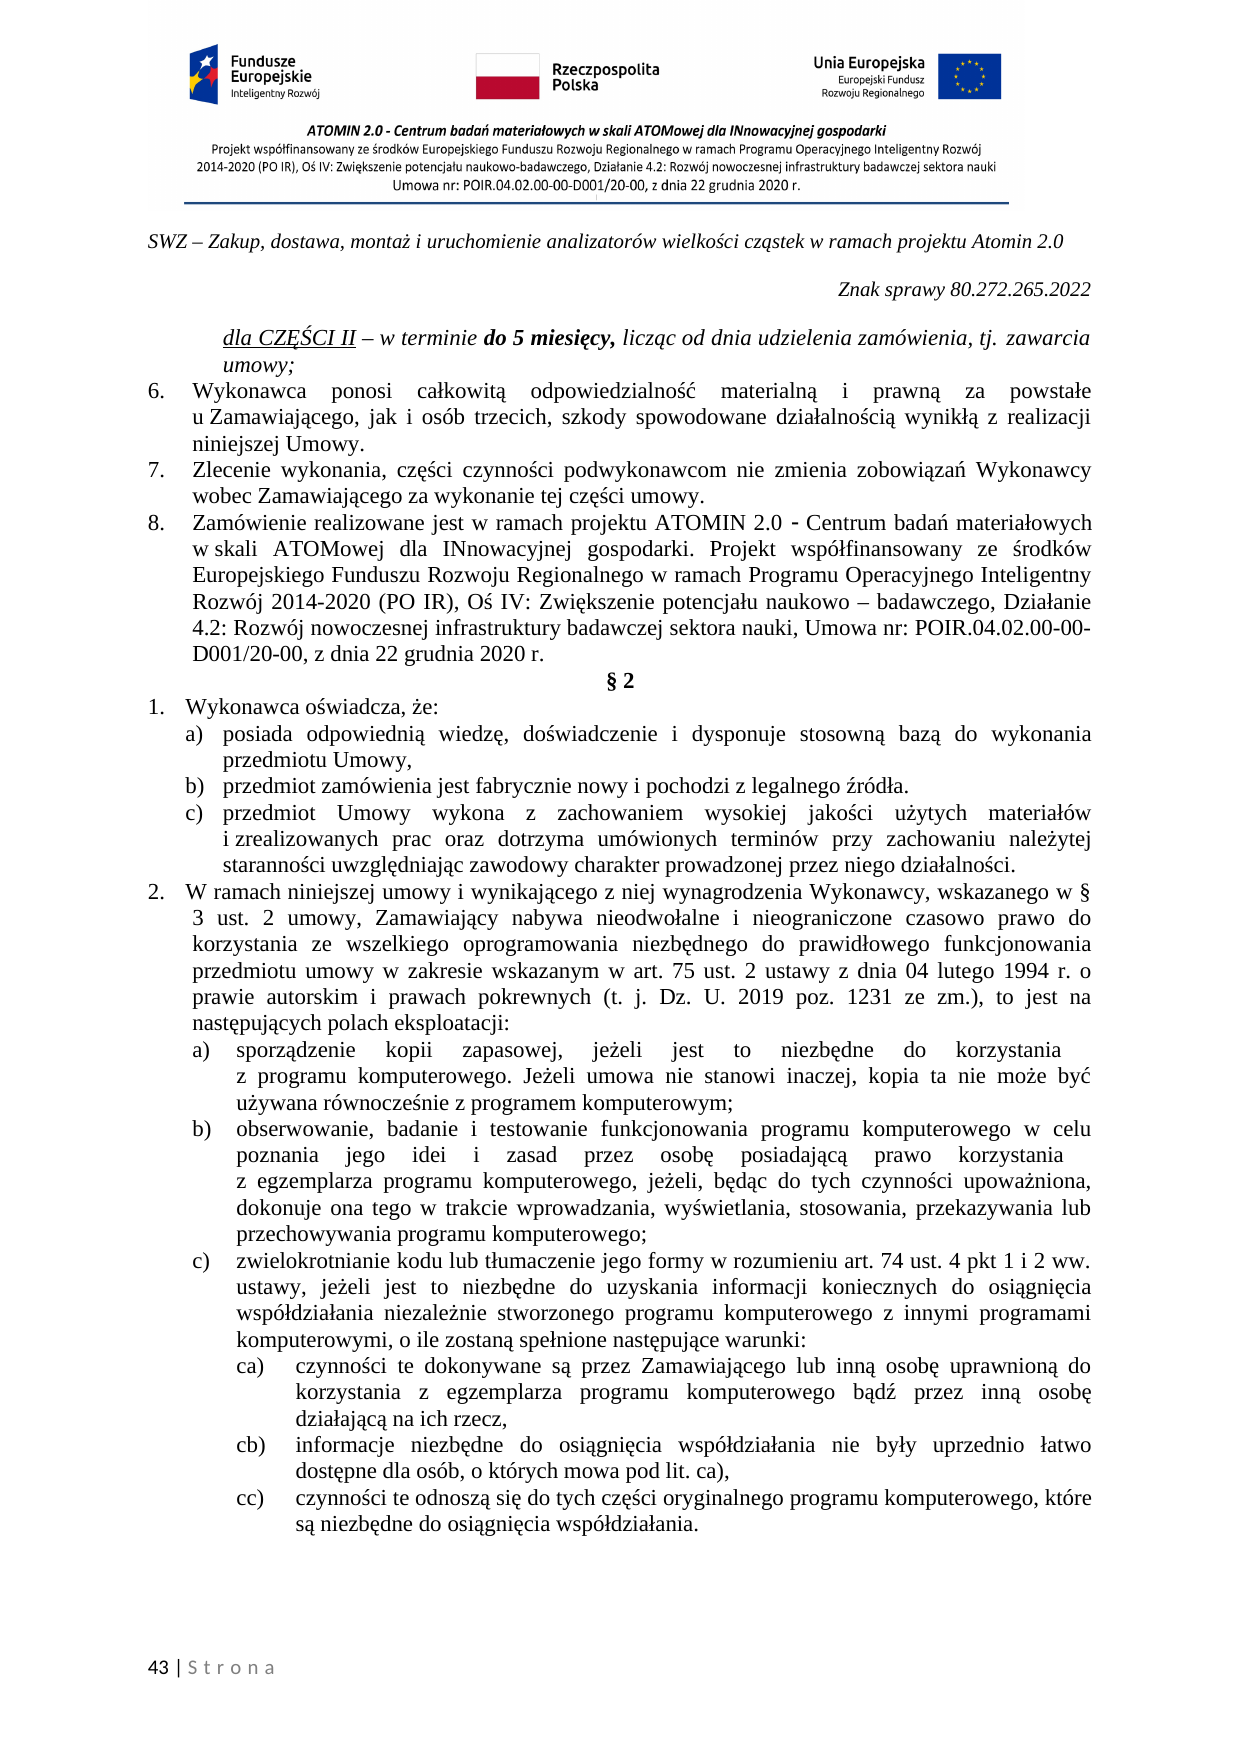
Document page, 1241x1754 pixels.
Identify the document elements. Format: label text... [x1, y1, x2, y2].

list Wykonawca oświadcza, że: [148, 693, 1093, 719]
list czynności te odnoszą się do tych części oryginalnego programu komputerowego, które są niezbędne do osiągnięcia współdziałania. [236, 1484, 1093, 1537]
list przedmiot zamówienia jest fabrycznie nowy i pochodzi z legalnego źródła. [185, 772, 1093, 799]
list obserwowanie, badanie i testowanie funkcjonowania programu komputerowego w celu poznania jego idei i zasad przez osobę posiadającą prawo korzystania z egzemplarza programu komputerowego, jeżeli, będąc do tych czynności upoważniona, dokonuje ona tego w trakcie wprowadzania, wyświetlania, stosowania, przekazywania lub przechowywania programu komputerowego; [192, 1115, 1093, 1247]
list dla CZĘŚCI II – w terminie do 5 miesięcy, licząc od dnia udzielenia zamówienia, tj. zawarcia umowy; [223, 324, 1093, 377]
picture [147, 0, 1025, 211]
list czynności te dokonywane są przez Zamawiającego lub inną osobę uprawnioną do korzystania z egzemplarza programu komputerowego bądź przez inną osobę działającą na ich rzecz, [236, 1352, 1093, 1431]
list sporządzenie kopii zapasowej, jeżeli jest to niezbędne do korzystania z programu komputerowego. Jeżeli umowa nie stanowi inaczej, kopia ta nie może być używana równocześnie z programem komputerowym; [192, 1036, 1093, 1115]
list W ramach niniejszej umowy i wynikającego z niej wynagrodzenia Wykonawcy, wskazanego w § 3 ust. 2 umowy, Zamawiający nabywa nieodwołalne i nieograniczone czasowo prawo do korzystania ze wszelkiego oprogramowania niezbędnego do prawidłowego funkcjonowania przedmiotu umowy w zakresie wskazanym w art. 75 ust. 2 ustawy z dnia 04 lutego 1994 r. o prawie autorskim i prawach pokrewnych (t. j. Dz. U. 2019 poz. 1231 ze zm.), to jest na następujących polach eksploatacji: [148, 878, 1093, 1036]
list zwielokrotnianie kodu lub tłumaczenie jego formy w rozumieniu art. 74 ust. 4 pkt 1 i 2 ww. ustawy, jeżeli jest to niezbędne do uzyskania informacji koniecznych do osiągnięcia współdziałania niezależnie stworzonego programu komputerowego z innymi programami komputerowymi, o ile zostaną spełnione następujące warunki: [192, 1247, 1093, 1352]
list informacje niezbędne do osiągnięcia współdziałania nie były uprzednio łatwo dostępne dla osób, o których mowa pod lit. ca), [236, 1431, 1093, 1484]
list Wykonawca ponosi całkowitą odpowiedzialność materialną i prawną za powstałe u Zamawiającego, jak i osób trzecich, szkody spowodowane działalnością wynikłą z realizacji niniejszej Umowy. [148, 377, 1093, 456]
list Zlecenie wykonania, części czynności podwykonawcom nie zmienia zobowiązań Wykonawcy wobec Zamawiającego za wykonanie tej części umowy. [148, 456, 1093, 509]
list Zamówienie realizowane jest w ramach projektu ATOMIN 2.0 Centrum badań materiałowych w skali ATOMowej dla INnowacyjnej gospodarki. Projekt współfinansowany ze środków Europejskiego Funduszu Rozwoju Regionalnego w ramach Programu Operacyjnego Inteligentny Rozwój 2014-2020 (PO IR), Oś IV: Zwiększenie potencjału naukowo – badawczego, Działanie 4.2: Rozwój nowoczesnej infrastruktury badawczej sektora nauki, Umowa nr: POIR.04.02.00-00-D001/20-00, z dnia 22 grudnia 2020 r. [148, 509, 1093, 667]
list przedmiot Umowy wykona z zachowaniem wysokiej jakości użytych materiałów i zrealizowanych prac oraz dotrzyma umówionych terminów przy zachowaniu należytej staranności uwzględniając zawodowy charakter prowadzonej przez niego działalności. [185, 799, 1093, 878]
list posiada odpowiednią wiedzę, doświadczenie i dysponuje stosowną bazą do wykonania przedmiotu Umowy, [185, 719, 1093, 772]
text § 2 [148, 667, 1093, 693]
